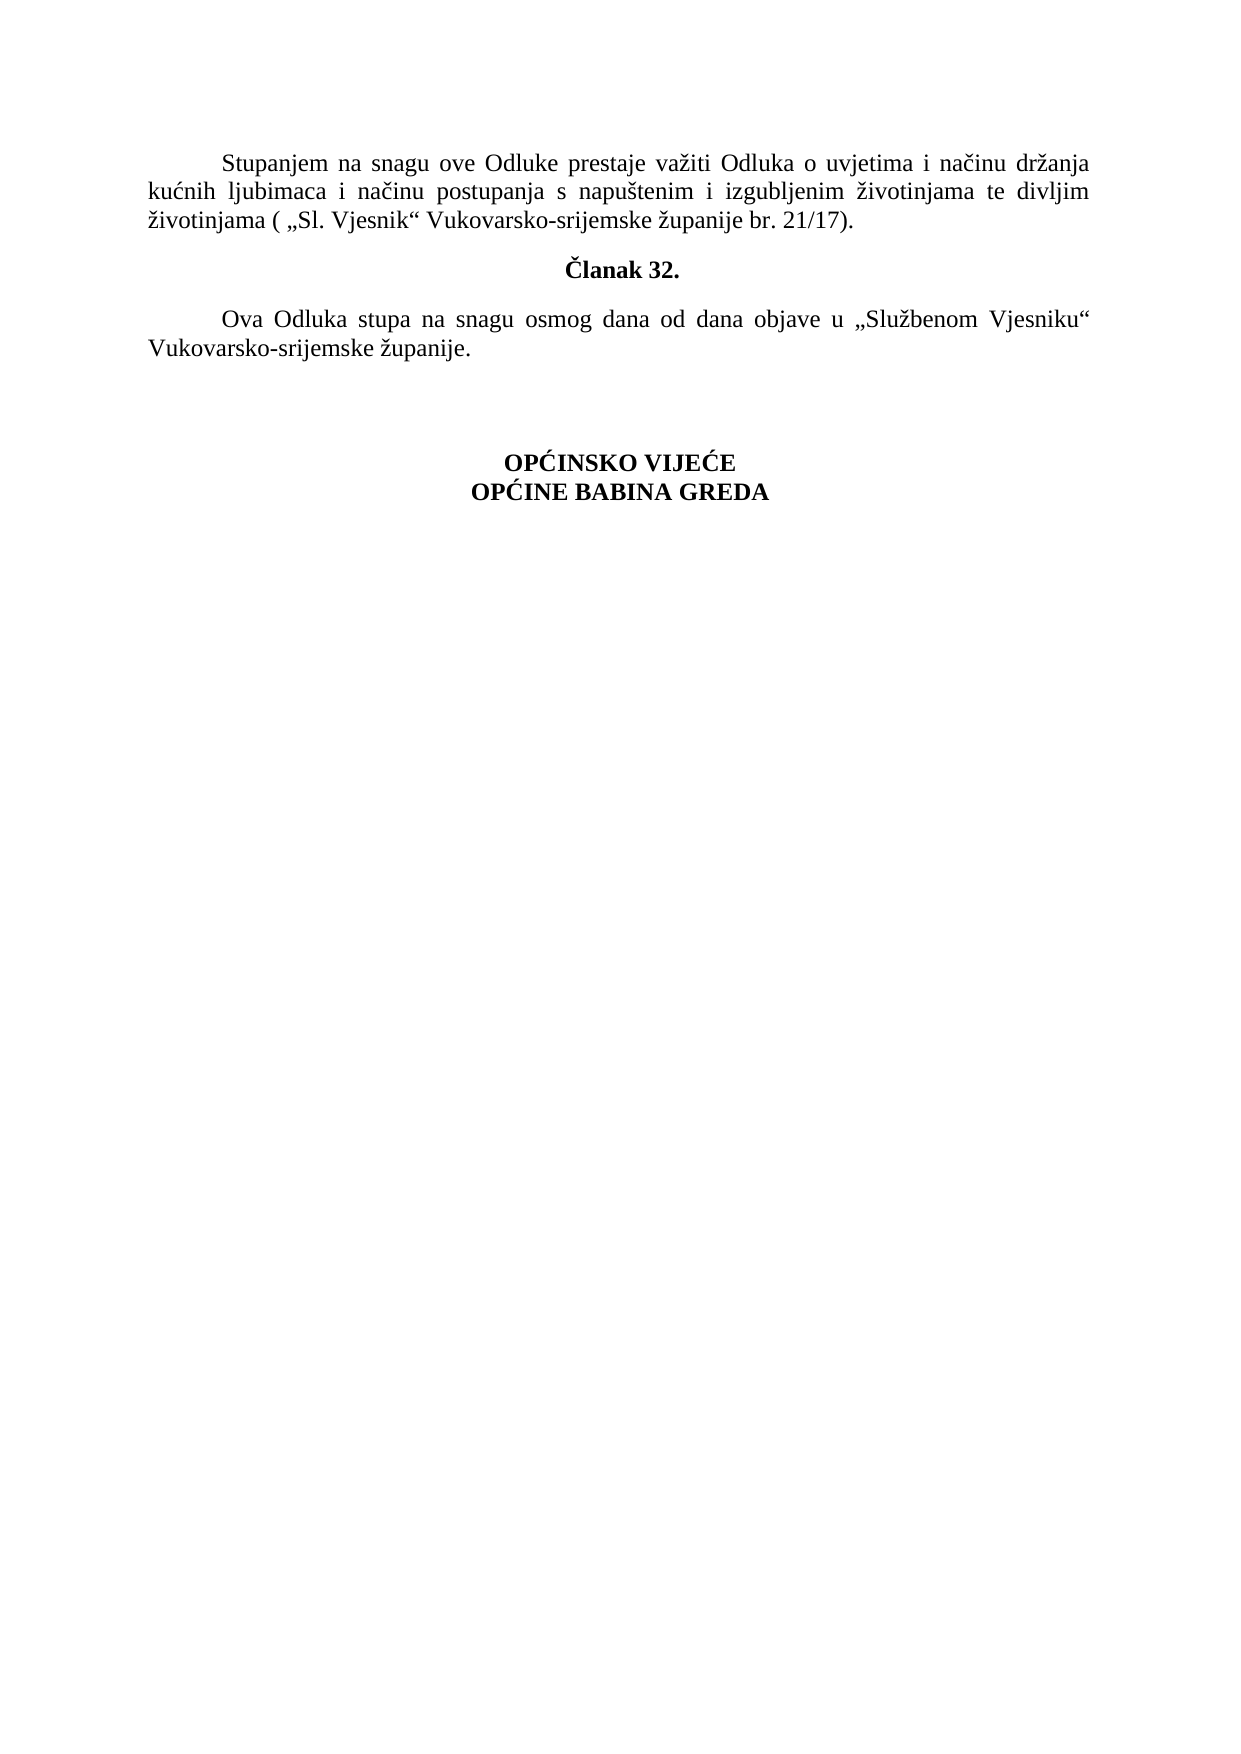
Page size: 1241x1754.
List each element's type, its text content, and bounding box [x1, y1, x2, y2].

text Članak 32. [148, 255, 1091, 283]
text OPĆINSKO VIJEĆE [148, 448, 1093, 477]
text Stupanjem na snagu ove Odluke prestaje važiti Odluka o uvjetima i načinu držanja kućnih ljubimaca i načinu postupanja s napuštenim i izgubljenim životinjama te divljim životinjama ( „Sl. Vjesnik“ Vukovarsko-srijemske županije br. 21/17). [148, 148, 1091, 234]
text Ova Odluka stupa na snagu osmog dana od dana objave u „Službenom Vjesniku“ Vukovarsko-srijemske županije. [148, 304, 1091, 362]
text OPĆINE BABINA GREDA [148, 477, 1093, 506]
